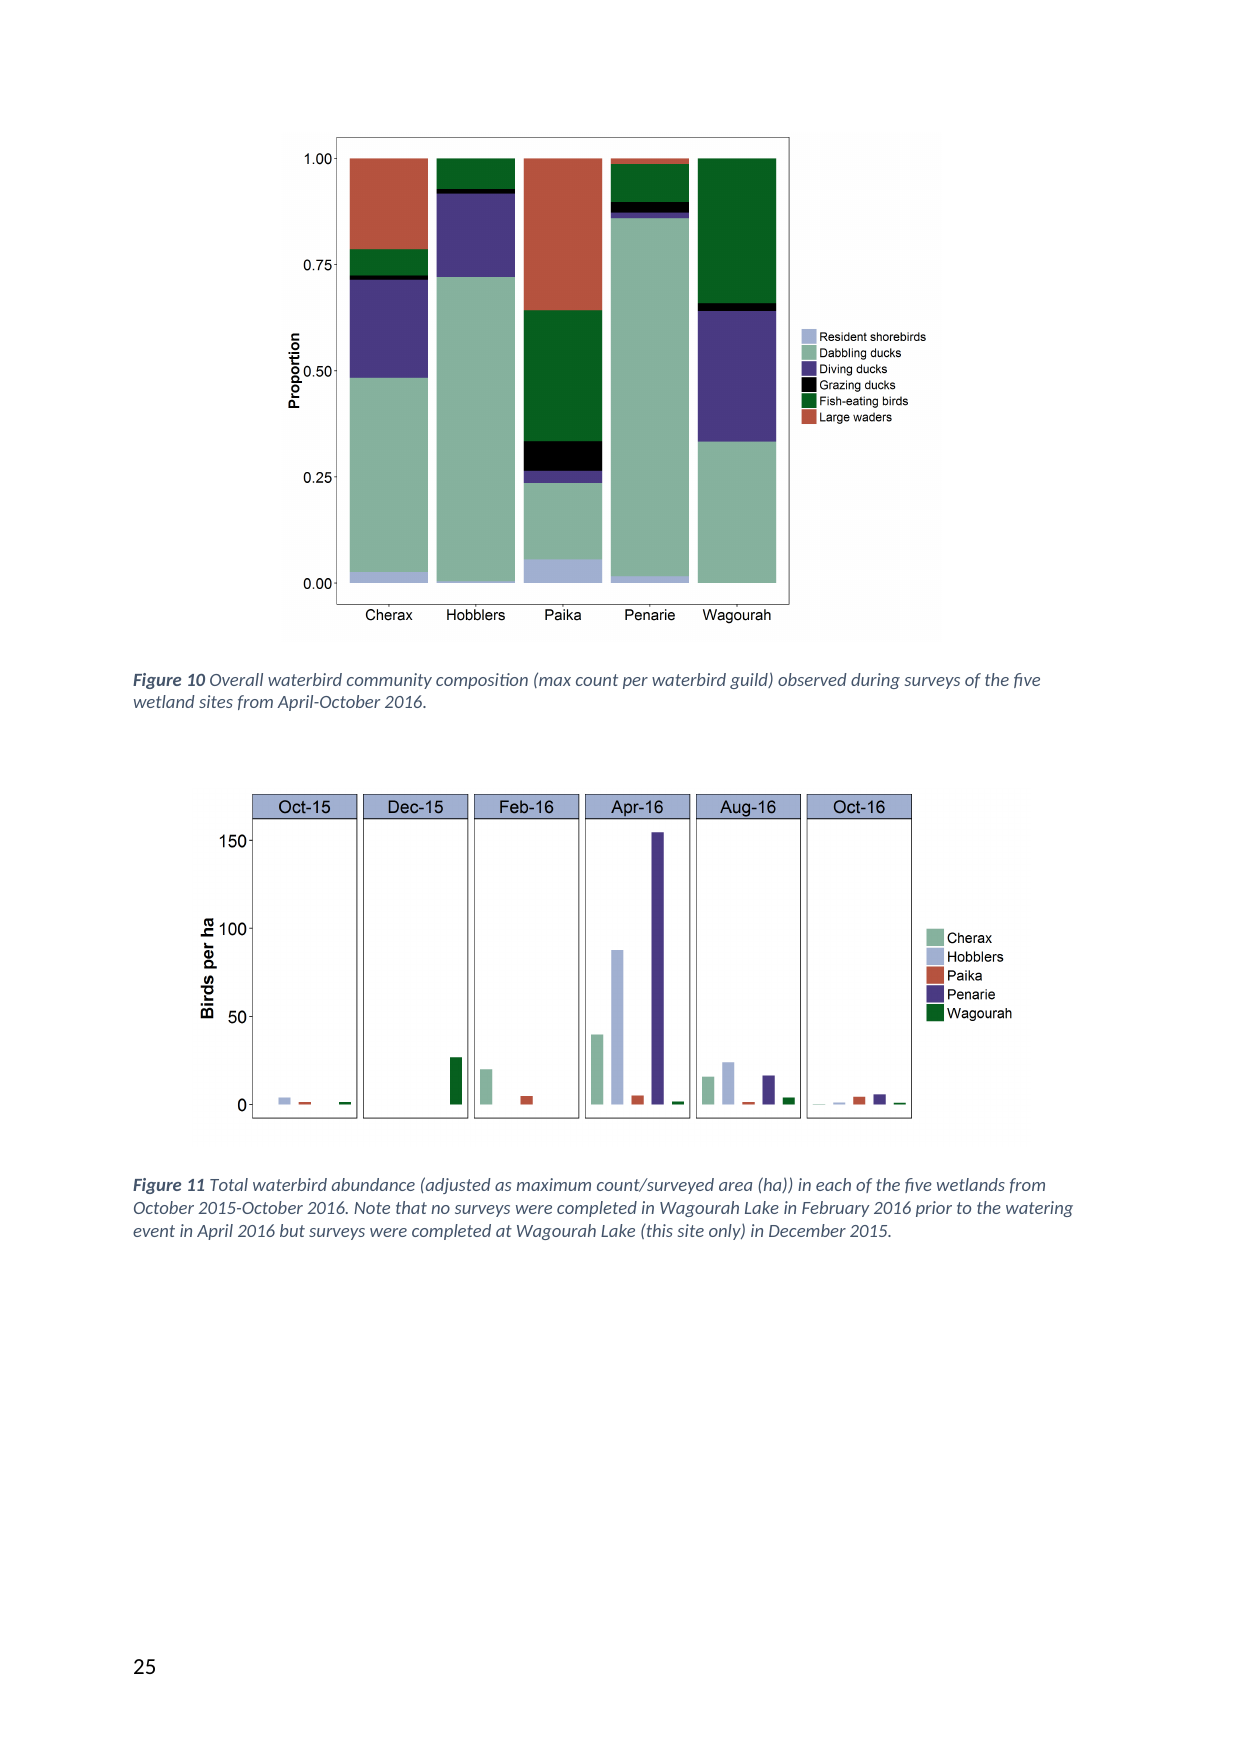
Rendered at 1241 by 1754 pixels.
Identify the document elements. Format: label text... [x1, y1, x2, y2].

text Figure 10 Overall waterbird community composition (max count per waterbird guild) observed during surveys of the five wetland sites from April-October 2016. [133, 668, 1090, 714]
picture [192, 788, 1032, 1147]
picture [281, 132, 943, 642]
text Figure 11 Total waterbird abundance (adjusted as maximum count/surveyed area (ha)) in each of the five wetlands from October 2015-October 2016. Note that no surveys were completed in Wagourah Lake in February 2016 prior to the watering event in April 2016 but surveys were completed at Wagourah Lake (this site only) in December 2015. [133, 1173, 1090, 1242]
